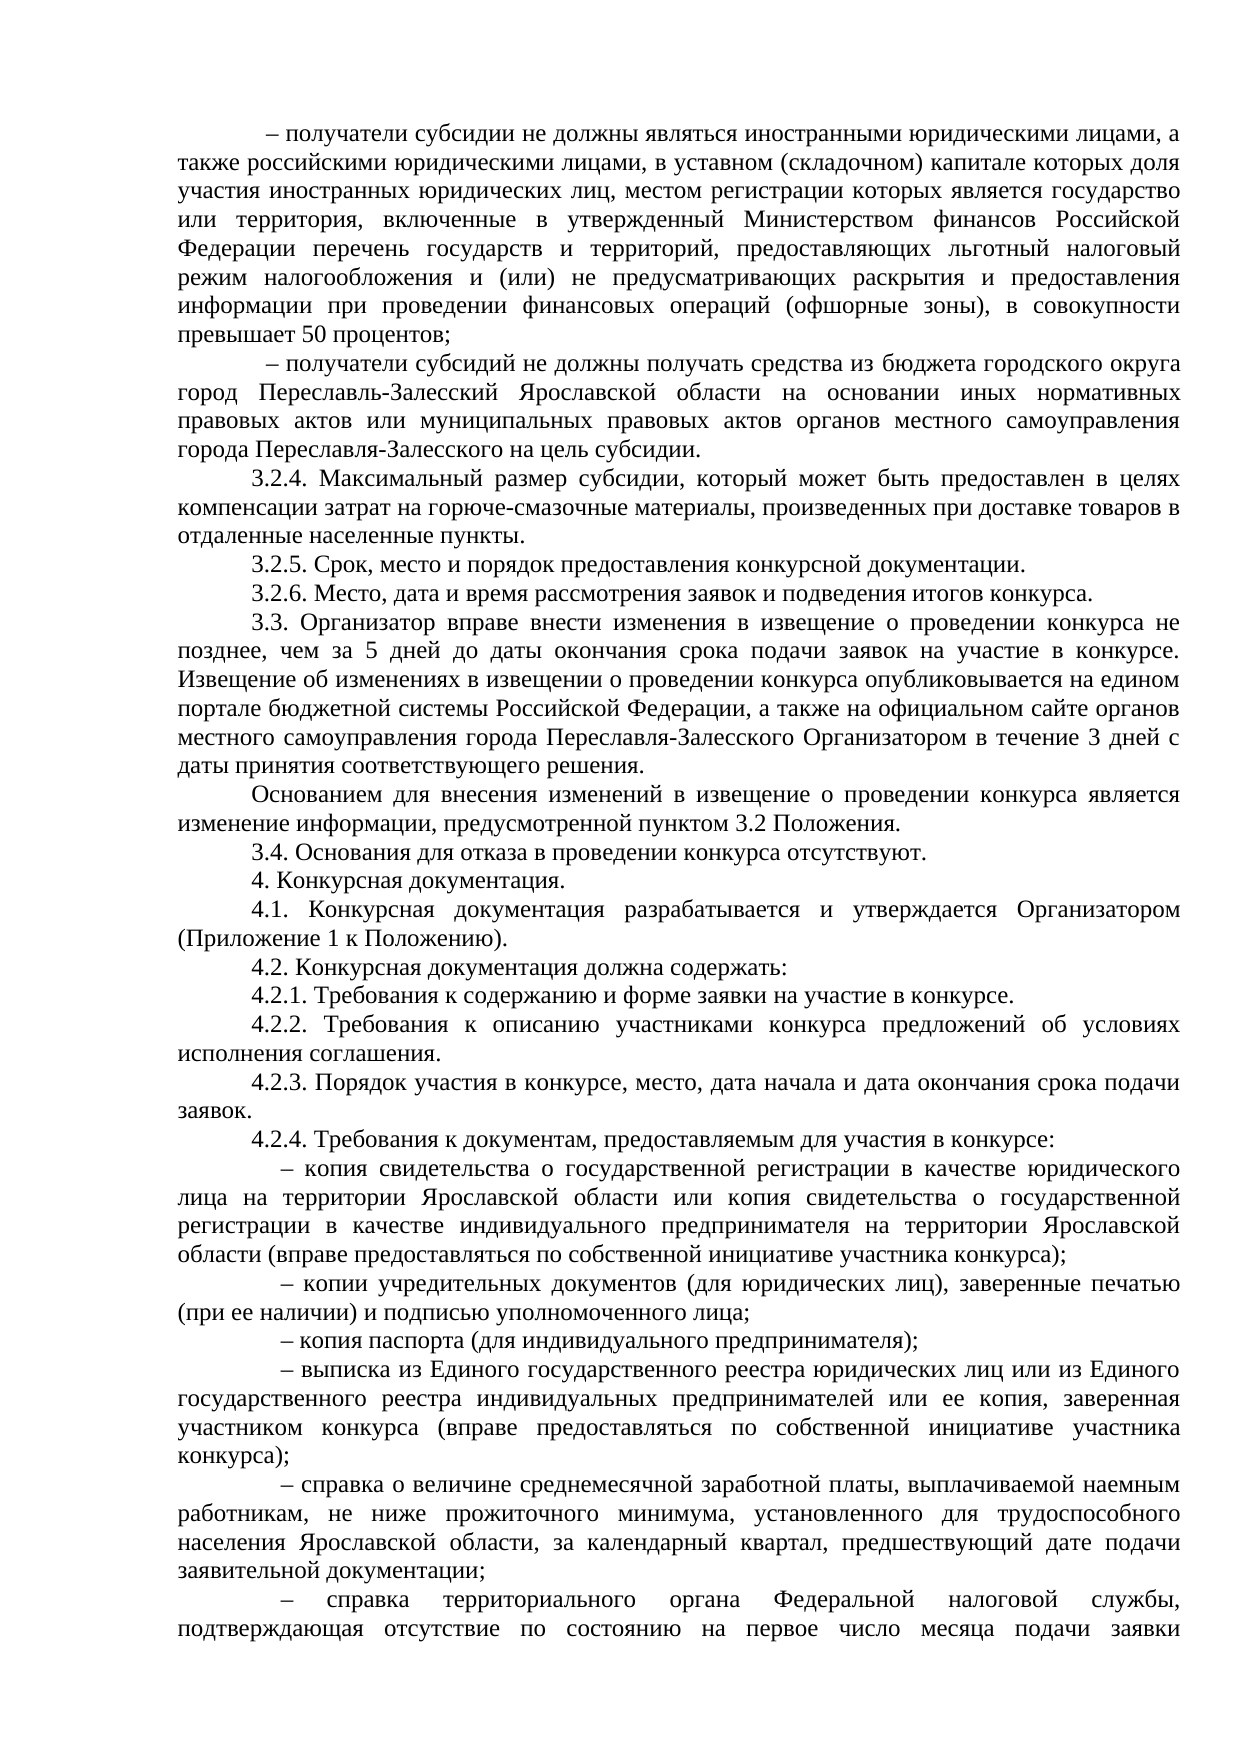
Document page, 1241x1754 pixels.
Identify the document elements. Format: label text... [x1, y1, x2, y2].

text – копия паспорта (для индивидуального предпринимателя); [177, 1326, 1181, 1354]
text 4. Конкурсная документация. [177, 866, 1181, 894]
text 3.2.5. Срок, место и порядок предоставления конкурсной документации. [177, 549, 1181, 578]
text 4.1. Конкурсная документация разрабатывается и утверждается Организатором (Приложение 1 к Положению). [177, 894, 1181, 952]
text – получатели субсидий не должны получать средства из бюджета городского округа город Переславль-Залесский Ярославской области на основании иных нормативных правовых актов или муниципальных правовых актов органов местного самоуправления города Переславля-Залесского на цель субсидии. [177, 348, 1181, 463]
text 3.2.4. Максимальный размер субсидии, который может быть предоставлен в целях компенсации затрат на горюче-смазочные материалы, произведенных при доставке товаров в отдаленные населенные пункты. [177, 463, 1181, 549]
text 3.3. Организатор вправе внести изменения в извещение о проведении конкурса не позднее, чем за 5 дней до даты окончания срока подачи заявок на участие в конкурсе. Извещение об изменениях в извещении о проведении конкурса опубликовывается на едином портале бюджетной системы Российской Федерации, а также на официальном сайте органов местного самоуправления города Переславля-Залесского Организатором в течение 3 дней с даты принятия соответствующего решения. [177, 607, 1181, 779]
text – копия свидетельства о государственной регистрации в качестве юридического лица на территории Ярославской области или копия свидетельства о государственной регистрации в качестве индивидуального предпринимателя на территории Ярославской области (вправе предоставляться по собственной инициативе участника конкурса); [177, 1153, 1181, 1268]
text 4.2. Конкурсная документация должна содержать: [177, 952, 1181, 981]
text 4.2.1. Требования к содержанию и форме заявки на участие в конкурсе. [177, 981, 1181, 1009]
text – копии учредительных документов (для юридических лиц), заверенные печатью (при ее наличии) и подписью уполномоченного лица; [177, 1268, 1181, 1326]
text 4.2.2. Требования к описанию участниками конкурса предложений об условиях исполнения соглашения. [177, 1009, 1181, 1067]
text Основанием для внесения изменений в извещение о проведении конкурса является изменение информации, предусмотренной пунктом 3.2 Положения. [177, 779, 1181, 837]
text 3.4. Основания для отказа в проведении конкурса отсутствуют. [177, 837, 1181, 866]
text 3.2.6. Место, дата и время рассмотрения заявок и подведения итогов конкурса. [177, 578, 1181, 607]
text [177, 1584, 1181, 1642]
text 4.2.3. Порядок участия в конкурсе, место, дата начала и дата окончания срока подачи заявок. [177, 1067, 1181, 1124]
text 4.2.4. Требования к документам, предоставляемым для участия в конкурсе: [177, 1124, 1181, 1153]
text – получатели субсидии не должны являться иностранными юридическими лицами, а также российскими юридическими лицами, в уставном (складочном) капитале которых доля участия иностранных юридических лиц, местом регистрации которых является государство или территория, включенные в утвержденный Министерством финансов Российской Федерации перечень государств и территорий, предоставляющих льготный налоговый режим налогообложения и (или) не предусматривающих раскрытия и предоставления информации при проведении финансовых операций (офшорные зоны), в совокупности превышает 50 процентов; [177, 118, 1181, 348]
text – справка о величине среднемесячной заработной платы, выплачиваемой наемным работникам, не ниже прожиточного минимума, установленного для трудоспособного населения Ярославской области, за календарный квартал, предшествующий дате подачи заявительной документации; [177, 1469, 1181, 1584]
text – выписка из Единого государственного реестра юридических лиц или из Единого государственного реестра индивидуальных предпринимателей или ее копия, заверенная участником конкурса (вправе предоставляться по собственной инициативе участника конкурса); [177, 1354, 1181, 1469]
